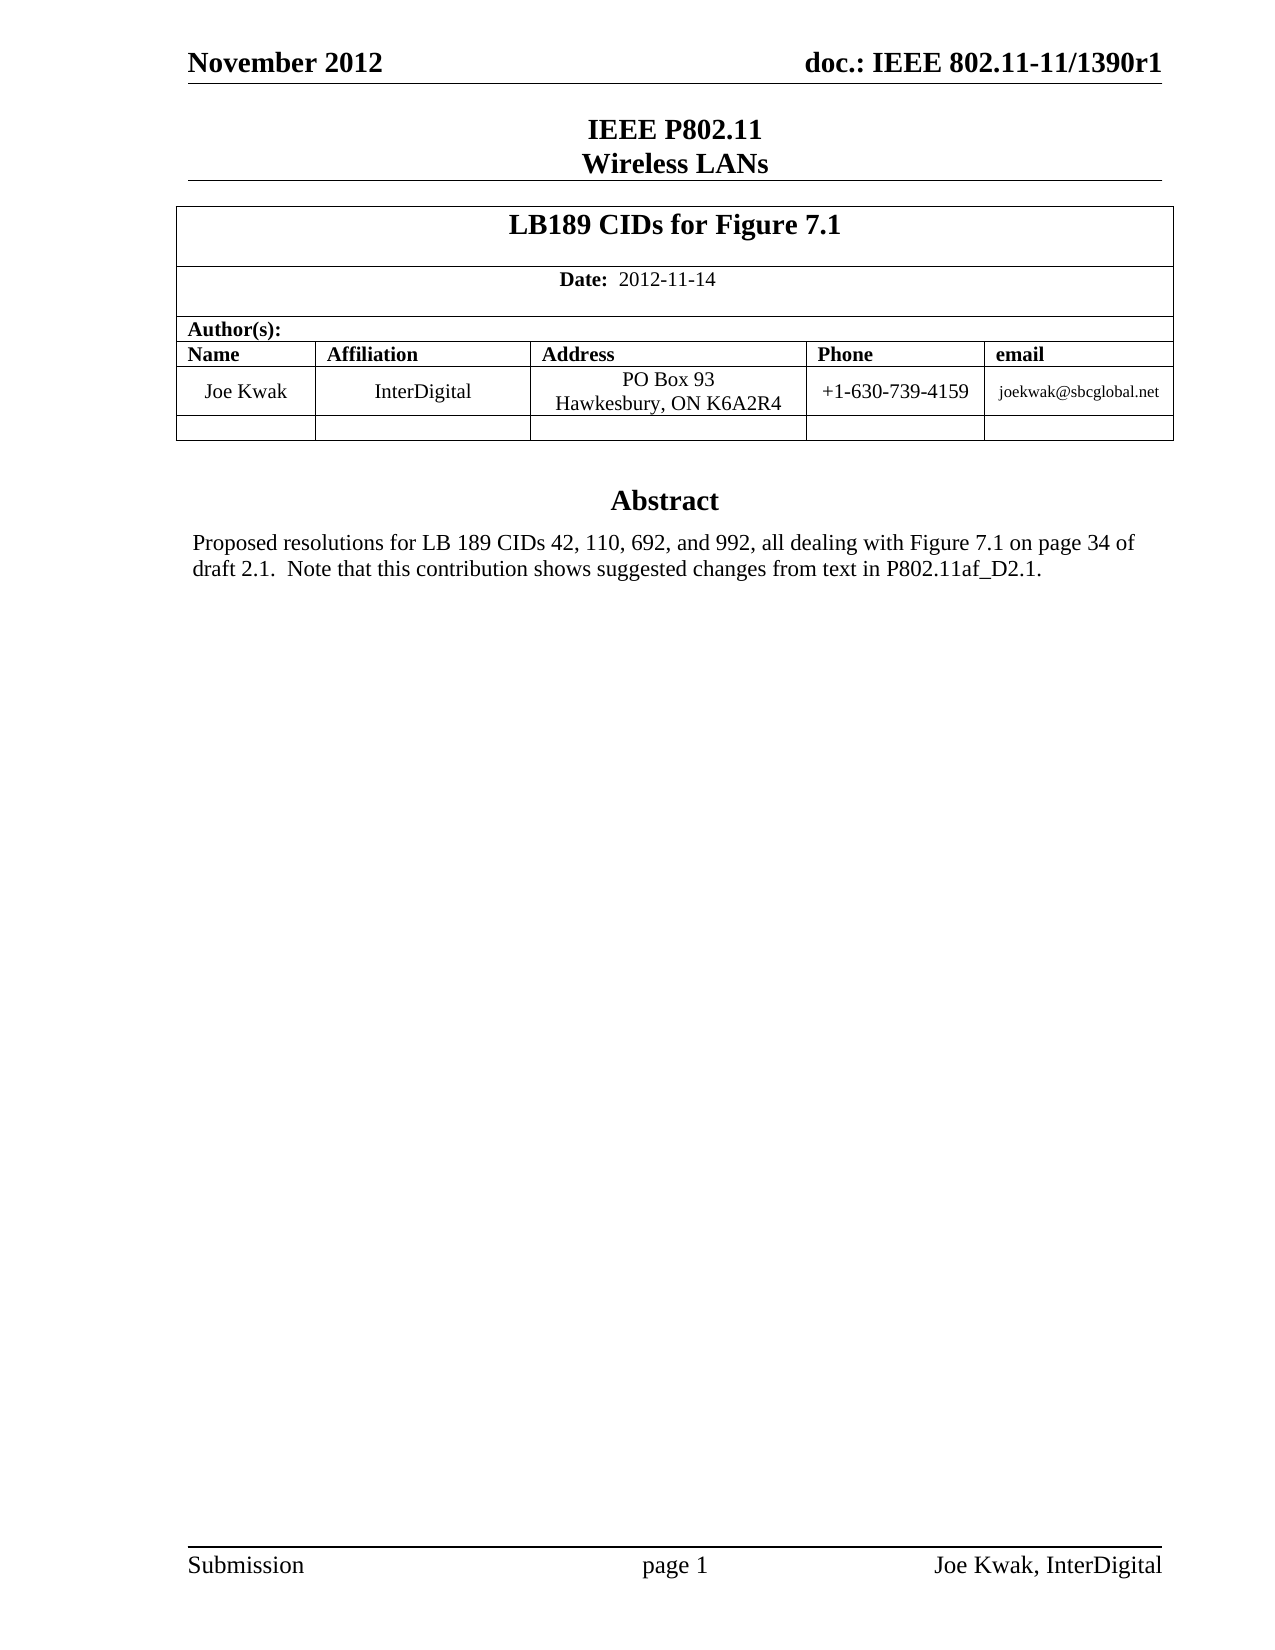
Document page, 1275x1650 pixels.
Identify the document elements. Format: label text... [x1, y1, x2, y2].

table_cell [531, 416, 806, 440]
table_cell joekwak@sbcglobal.net [985, 367, 1173, 415]
table_cell [985, 416, 1173, 440]
text IEEE P802.11 Wireless LANs [187, 112, 1162, 181]
table_cell Phone [807, 342, 984, 366]
table_cell Address [531, 342, 806, 366]
table_cell Affiliation [316, 342, 530, 366]
table_cell [316, 416, 530, 440]
table_cell PO Box 93 Hawkesbury, ON K6A2R4 [531, 367, 806, 415]
table_cell email [985, 342, 1173, 366]
table_cell Author(s): [177, 317, 1173, 341]
table_cell Date: 2012-11-14 [177, 267, 1173, 316]
table_cell [807, 416, 984, 440]
table_cell InterDigital [316, 367, 530, 415]
table_cell [177, 416, 315, 440]
table_cell Name [177, 342, 315, 366]
table_header LB189 CIDs for Figure 7.1 [177, 207, 1173, 266]
table_cell +1-630-739-4159 [807, 367, 984, 415]
table_cell Joe Kwak [177, 367, 315, 415]
